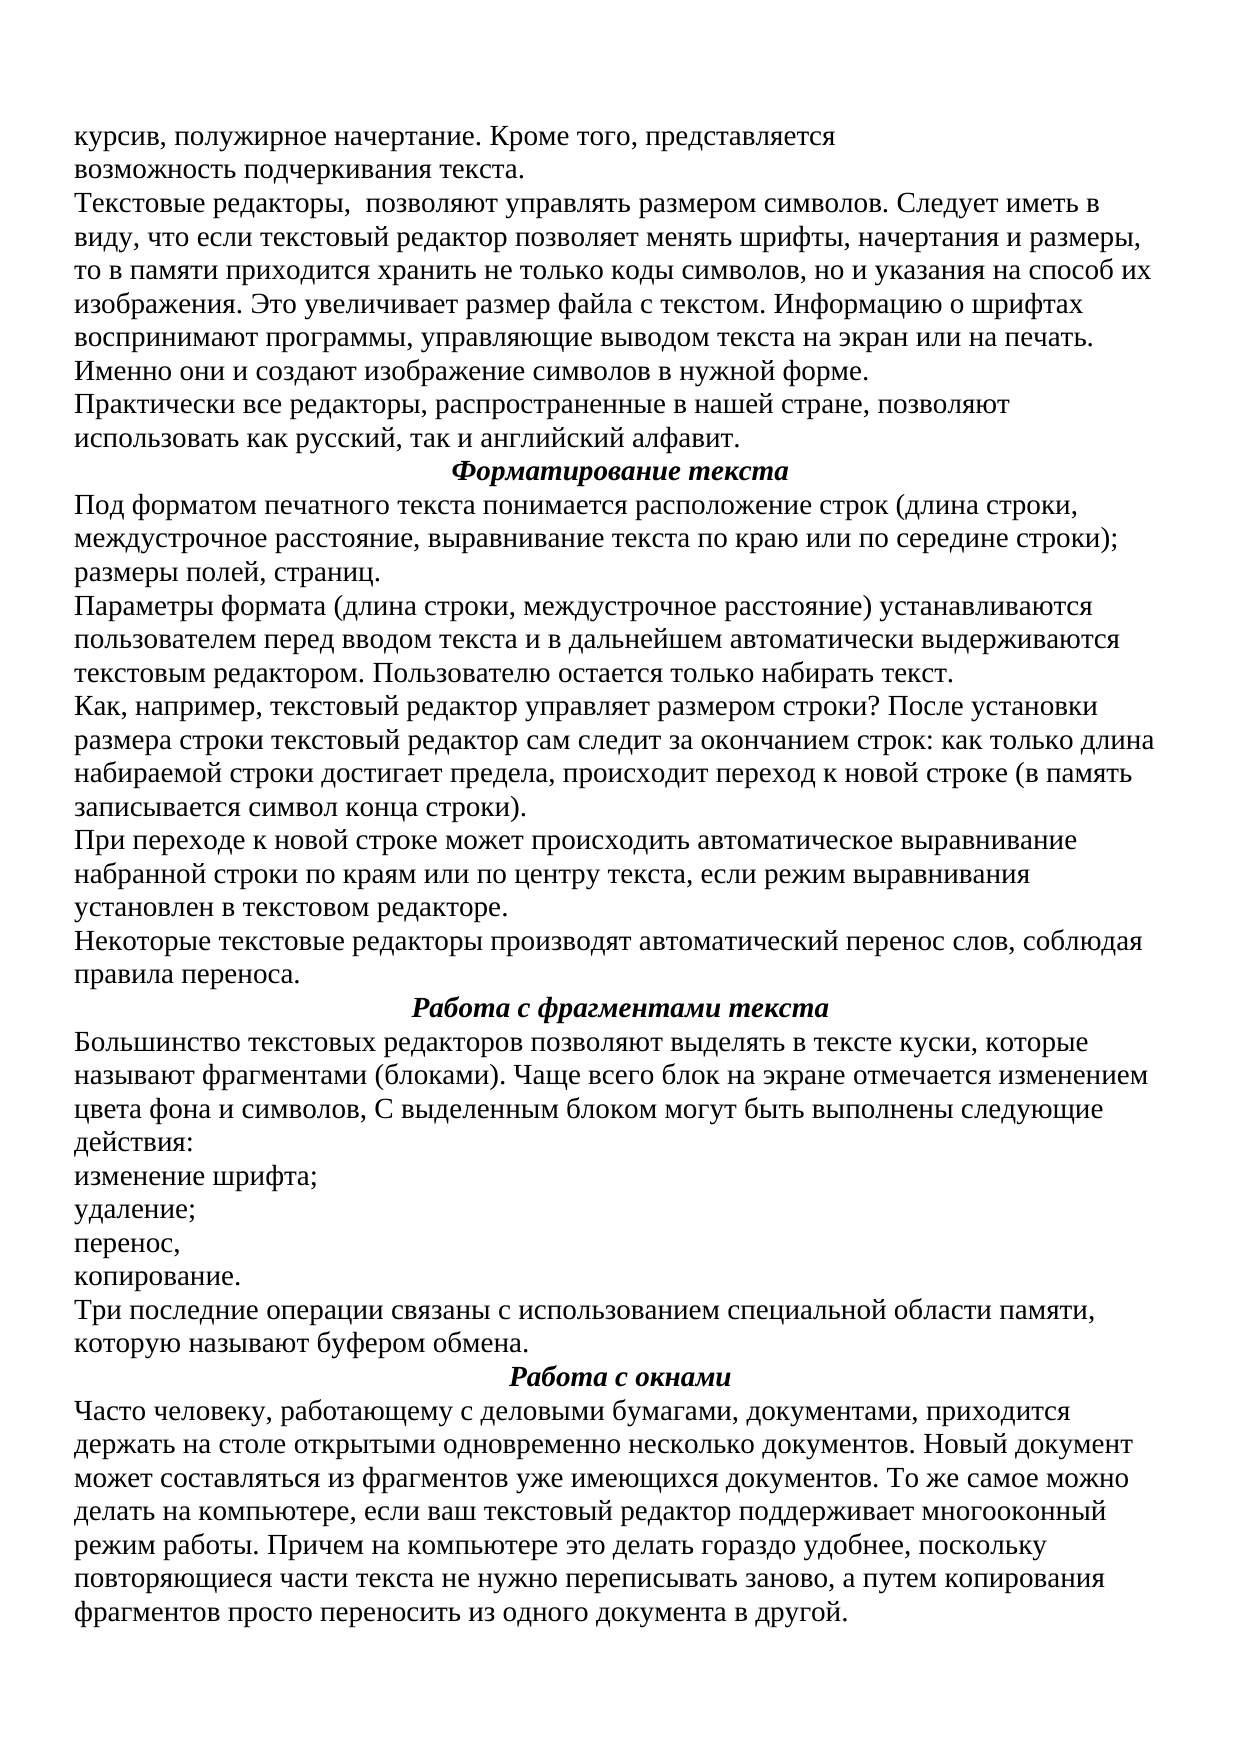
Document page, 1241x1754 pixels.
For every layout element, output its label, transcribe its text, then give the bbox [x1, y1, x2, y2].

text Три последние операции связаны с использованием специальной области памяти, которую называют буфером обмена. [74, 1292, 1167, 1359]
text Параметры формата (длина строки, междустрочное расстояние) устанавливаются пользователем перед вводом текста и в дальнейшем автоматически выдерживаются текстовым редактором. Пользователю остается только набирать текст. [74, 588, 1167, 688]
text Большинство текстовых редакторов позволяют выделять в тексте куски, которые называют фрагментами (блоками). Чаще всего блок на экране отмечается изменением цвета фона и символов, С выделенным блоком могут быть выполнены следующие действия: [74, 1024, 1167, 1158]
text При переходе к новой строке может происходить автоматическое выравнивание набранной строки по краям или по центру текста, если режим выравнивания установлен в текстовом редакторе. [74, 822, 1167, 923]
text Некоторые текстовые редакторы производят автоматический перенос слов, соблюдая правила переноса. [74, 923, 1167, 990]
text Работа с фрагментами текста [74, 990, 1167, 1024]
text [74, 118, 1167, 185]
text перенос, [74, 1225, 1167, 1258]
text Часто человеку, работающему с деловыми бумагами, документами, приходится держать на столе открытыми одновременно несколько документов. Новый документ может составляться из фрагментов уже имеющихся документов. То же самое можно делать на компьютере, если ваш текстовый редактор поддерживает многооконный режим работы. Причем на компьютере это делать гораздо удобнее, поскольку повторяющиеся части текста не нужно переписывать заново, а путем копирования фрагментов просто переносить из одного документа в другой. [74, 1393, 1167, 1627]
text удаление; [74, 1191, 1167, 1225]
text Под форматом печатного текста понимается расположение строк (длина строки, междустрочное расстояние, выравнивание текста по краю или по середине строки); размеры полей, страниц. [74, 487, 1167, 588]
text Форматирование текста [74, 453, 1167, 487]
text Практически все редакторы, распространенные в нашей стране, позволяют использовать как русский, так и английский алфавит. [74, 386, 1167, 453]
text копирование. [74, 1258, 1167, 1292]
text Текстовые редакторы, позволяют управлять размером символов. Следует иметь в виду, что если текстовый редактор позволяет менять шрифты, начертания и размеры, то в памяти приходится хранить не только коды символов, но и указания на способ их изображения. Это увеличивает размер файла с текстом. Информацию о шрифтах воспринимают программы, управляющие выводом текста на экран или на печать. Именно они и создают изображение символов в нужной форме. [74, 185, 1167, 386]
text Как, например, текстовый редактор управляет размером строки? После установки размера строки текстовый редактор сам следит за окончанием строк: как только длина набираемой строки достигает предела, происходит переход к новой строке (в память записывается символ конца строки). [74, 688, 1167, 822]
text изменение шрифта; [74, 1158, 1167, 1191]
text Работа с окнами [74, 1359, 1167, 1393]
